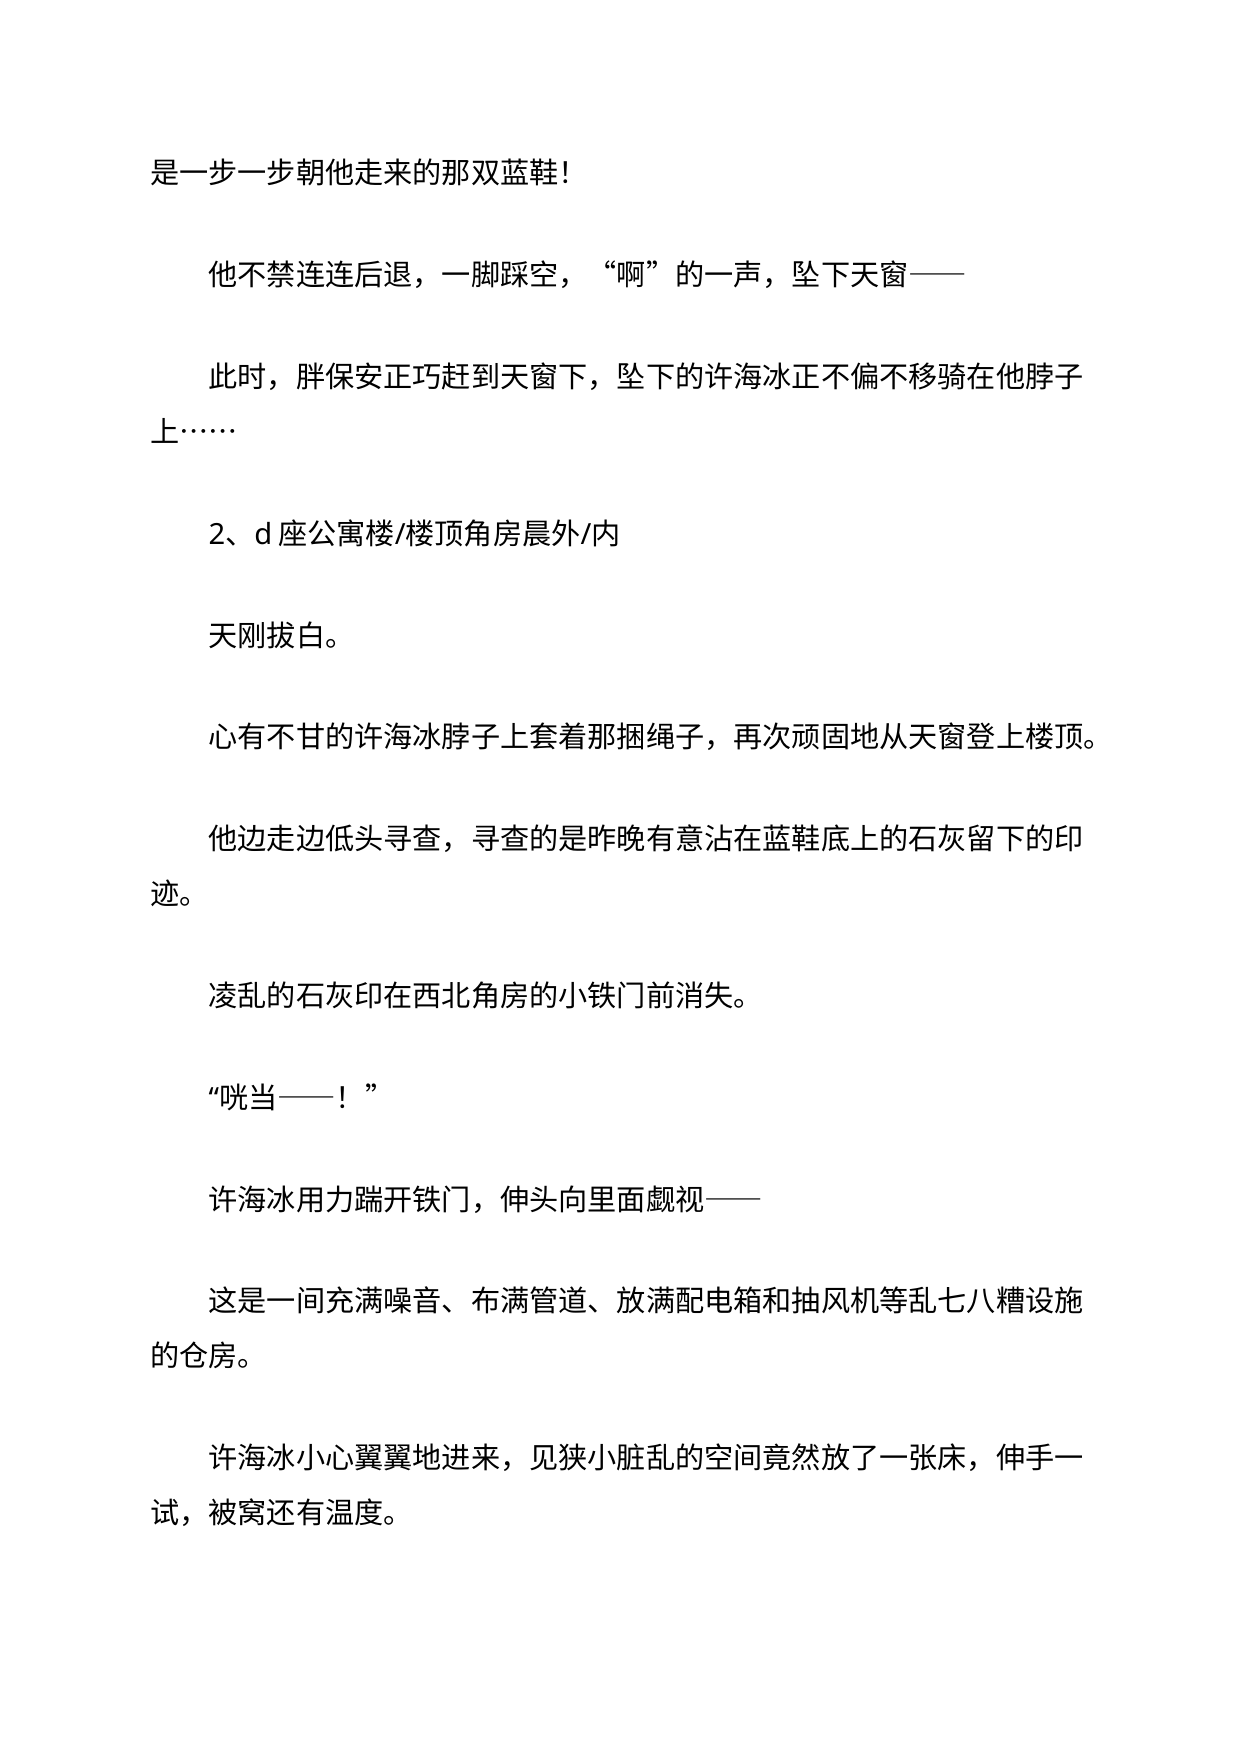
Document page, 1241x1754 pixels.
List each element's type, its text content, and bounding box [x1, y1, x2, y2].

text 他不禁连连后退，一脚踩空，“啊”的一声，坠下天窗—— [150, 252, 1090, 294]
text 许海冰小心翼翼地进来，见狭小脏乱的空间竟然放了一张床，伸手一试，被窝还有温度。 [150, 1434, 1090, 1532]
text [150, 150, 1090, 192]
text 他边走边低头寻查，寻查的是昨晚有意沾在蓝鞋底上的石灰留下的印迹。 [150, 816, 1090, 913]
text 2、d座公寓楼/楼顶角房晨外/内 [150, 510, 1090, 553]
text 凌乱的石灰印在西北角房的小铁门前消失。 [150, 972, 1090, 1015]
text 天刚拔白。 [150, 612, 1090, 654]
text 此时，胖保安正巧赶到天窗下，坠下的许海冰正不偏不移骑在他脖子上…… [150, 353, 1090, 451]
text “咣当——！” [150, 1074, 1090, 1117]
text 这是一间充满噪音、布满管道、放满配电箱和抽风机等乱七八糟设施的仓房。 [150, 1278, 1090, 1375]
text 心有不甘的许海冰脖子上套着那捆绳子，再次顽固地从天窗登上楼顶。 [150, 714, 1090, 756]
text 许海冰用力踹开铁门，伸头向里面觑视—— [150, 1176, 1090, 1218]
